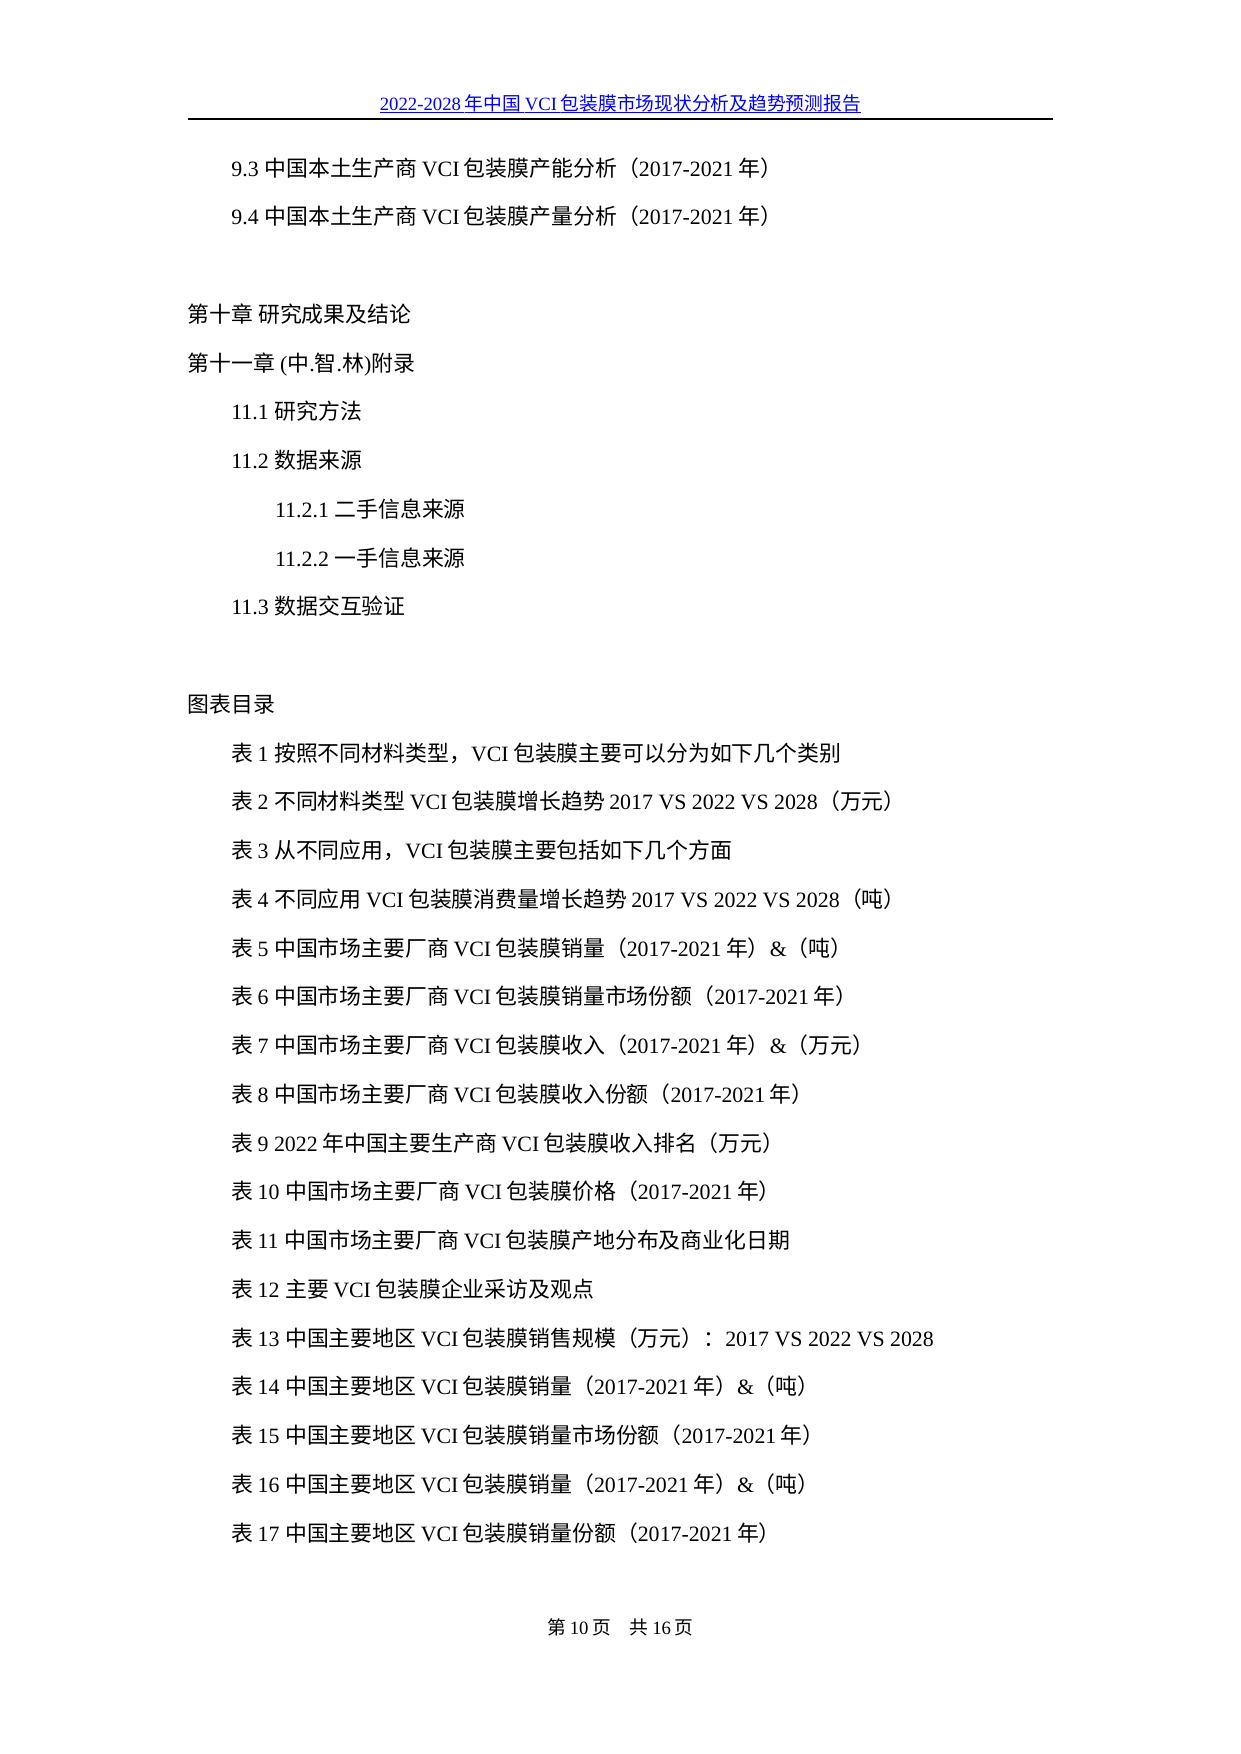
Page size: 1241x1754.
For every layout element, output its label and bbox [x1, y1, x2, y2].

text [187, 150, 1053, 1548]
